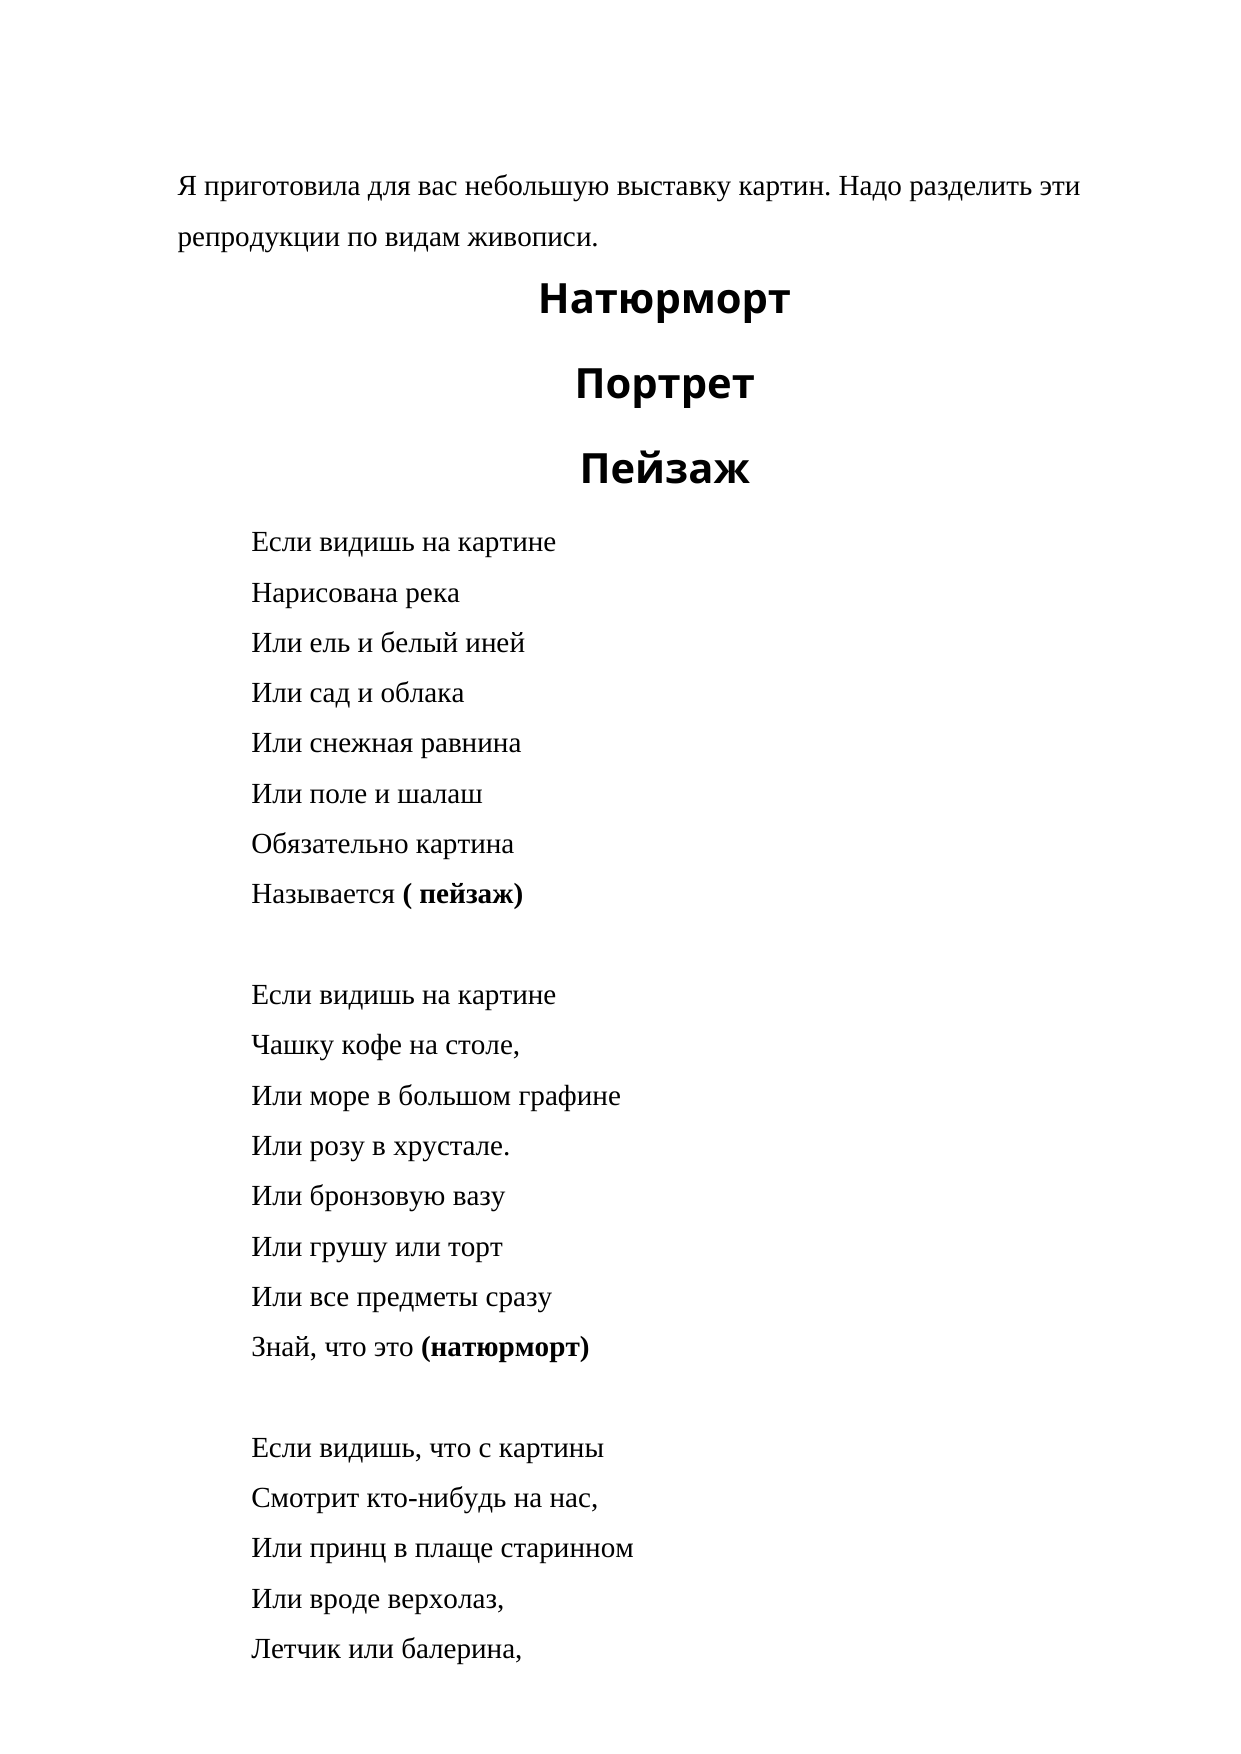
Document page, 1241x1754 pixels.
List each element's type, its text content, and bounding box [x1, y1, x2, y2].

text Натюрморт [177, 269, 1152, 326]
text Или все предметы сразу [177, 1279, 1152, 1313]
text Если видишь на картине [177, 524, 1152, 558]
text Или грушу или торт [177, 1229, 1152, 1262]
text Смотрит кто-нибудь на нас, [177, 1480, 1152, 1514]
text Я приготовила для вас небольшую выставку картин. Надо разделить эти репродукции по видам живописи. [177, 168, 1152, 252]
text Или ель и белый иней [177, 625, 1152, 658]
text Или сад и облака [177, 675, 1152, 709]
text Или бронзовую вазу [177, 1178, 1152, 1212]
text Или вроде верхолаз, [177, 1581, 1152, 1614]
text Если видишь на картине [177, 977, 1152, 1011]
text Или море в большом графине [177, 1078, 1152, 1111]
text Или снежная равнина [177, 726, 1152, 759]
text Летчик или балерина, [177, 1631, 1152, 1665]
text Если видишь, что с картины [177, 1430, 1152, 1463]
text Чашку кофе на столе, [177, 1027, 1152, 1061]
text Или розу в хрустале. [177, 1128, 1152, 1162]
text Знай, что это (натюрморт) [177, 1329, 1152, 1363]
text Или поле и шалаш [177, 776, 1152, 809]
text Нарисована река [177, 575, 1152, 608]
text Обязательно картина [177, 826, 1152, 860]
text Пейзаж [177, 439, 1152, 496]
text Называется ( пейзаж) [177, 877, 1152, 910]
text Или принц в плаще старинном [177, 1531, 1152, 1564]
text Портрет [177, 354, 1152, 411]
